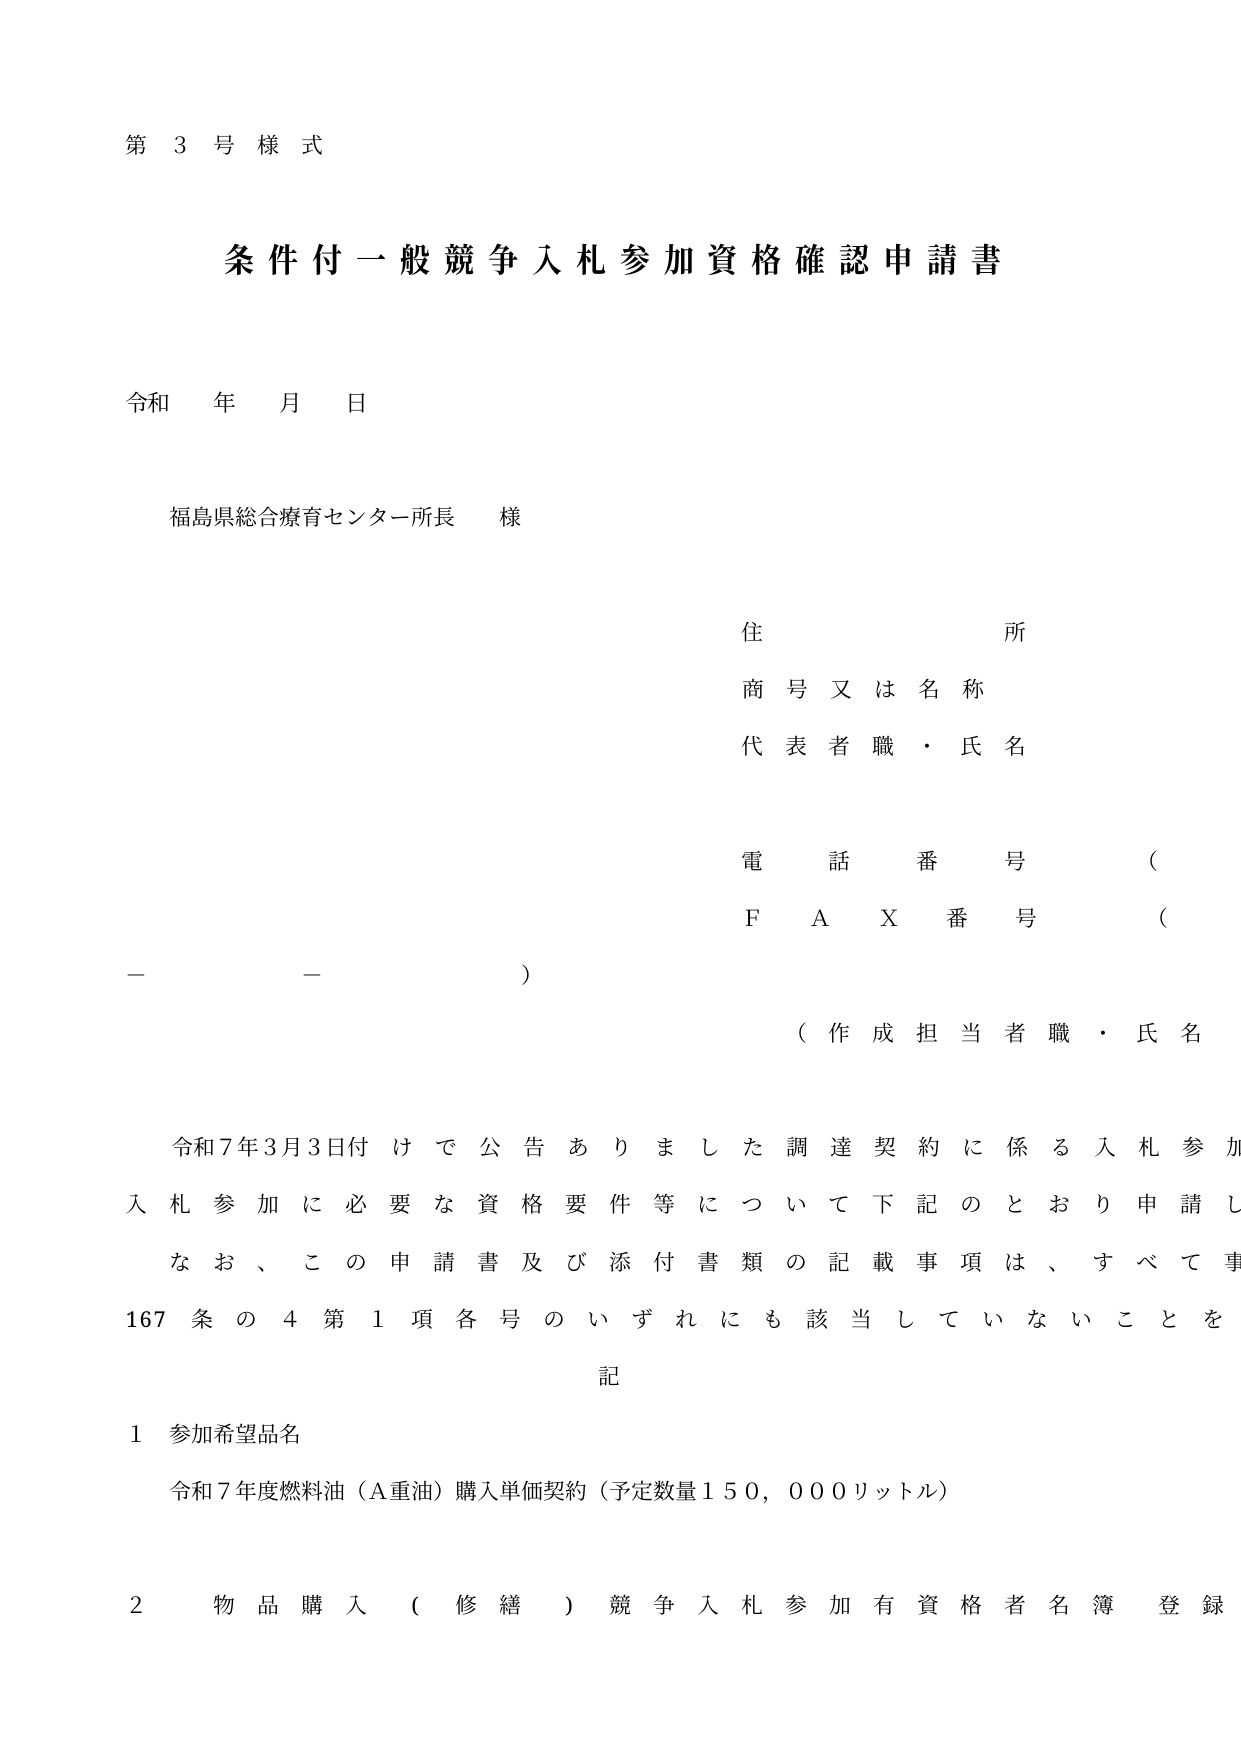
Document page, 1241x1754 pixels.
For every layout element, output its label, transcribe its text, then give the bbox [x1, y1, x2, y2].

text 福島県総合療育センター所長 様 [126, 487, 1114, 544]
text 令和 年 月 日 [126, 344, 1114, 430]
text 代表者職・氏名 [126, 716, 1114, 774]
text 住 所 [126, 602, 1114, 659]
text ２ 物品購入(修繕)競争入札参加有資格者名簿 登録番号 [126, 1576, 1114, 1633]
text 令和７年３月３日付けで公告ありました調達契約に係る入札参加資格の確認を受けたいので、入札参加に必要な資格要件等について下記のとおり申請します。 [126, 1117, 1114, 1232]
text Ｆ Ａ Ｘ 番 号 （ － － ） [126, 888, 1114, 1003]
text 電 話 番 号 （ － － ） [126, 831, 1114, 888]
text 商号又は名称 [126, 659, 1114, 716]
text 記 [126, 1347, 1114, 1404]
text なお、この申請書及び添付書類の記載事項は、すべて事実と相違なく、かつ、地方自治法施行令第167条の４第１項各号のいずれにも該当していないことを誓約します。 [126, 1232, 1114, 1347]
text １ 参加希望品名 [126, 1404, 1114, 1461]
text 条件付一般競争入札参加資格確認申請書 [126, 229, 1114, 287]
text 令和７年度燃料油（Ａ重油）購入単価契約（予定数量１５０，０００リットル） [126, 1461, 1114, 1518]
text （作成担当者職・氏名 ） [126, 1003, 1114, 1060]
text 第３号様式 [126, 115, 1114, 172]
